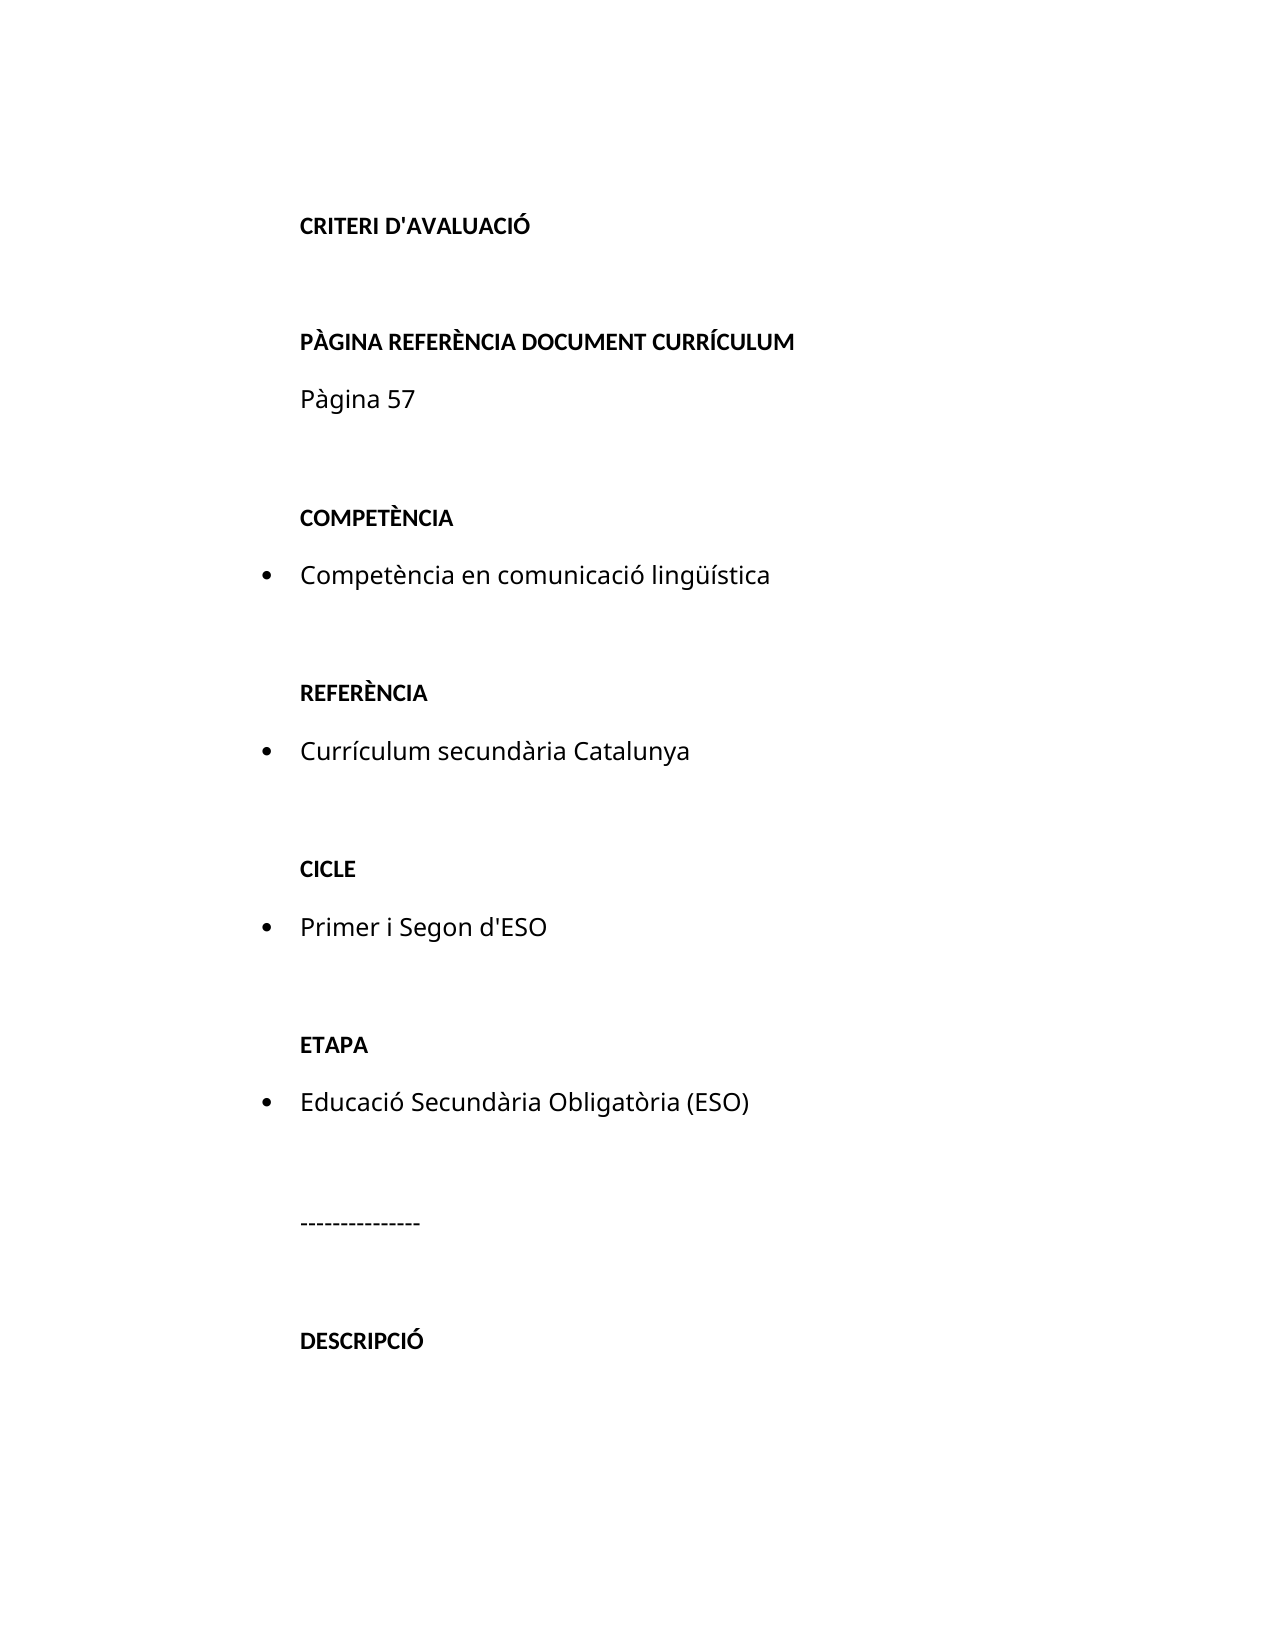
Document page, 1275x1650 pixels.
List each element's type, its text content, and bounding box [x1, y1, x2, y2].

text --------------- [300, 1205, 1087, 1239]
list Currículum secundària Catalunya [262, 733, 1087, 767]
subtitle CICLE [300, 853, 1087, 884]
subtitle COMPETÈNCIA [300, 502, 1087, 532]
subtitle CRITERI D'AVALUACIÓ [300, 210, 1087, 241]
subtitle ETAPA [300, 1029, 1087, 1060]
list Educació Secundària Obligatòria (ESO) [262, 1085, 1087, 1119]
subtitle PÀGINA REFERÈNCIA DOCUMENT CURRÍCULUM [300, 326, 1087, 356]
text Pàgina 57 [300, 382, 1087, 416]
subtitle REFERÈNCIA [300, 677, 1087, 708]
list Primer i Segon d'ESO [262, 909, 1087, 943]
subtitle DESCRIPCIÓ [300, 1325, 1087, 1356]
list Competència en comunicació lingüística [262, 557, 1087, 592]
